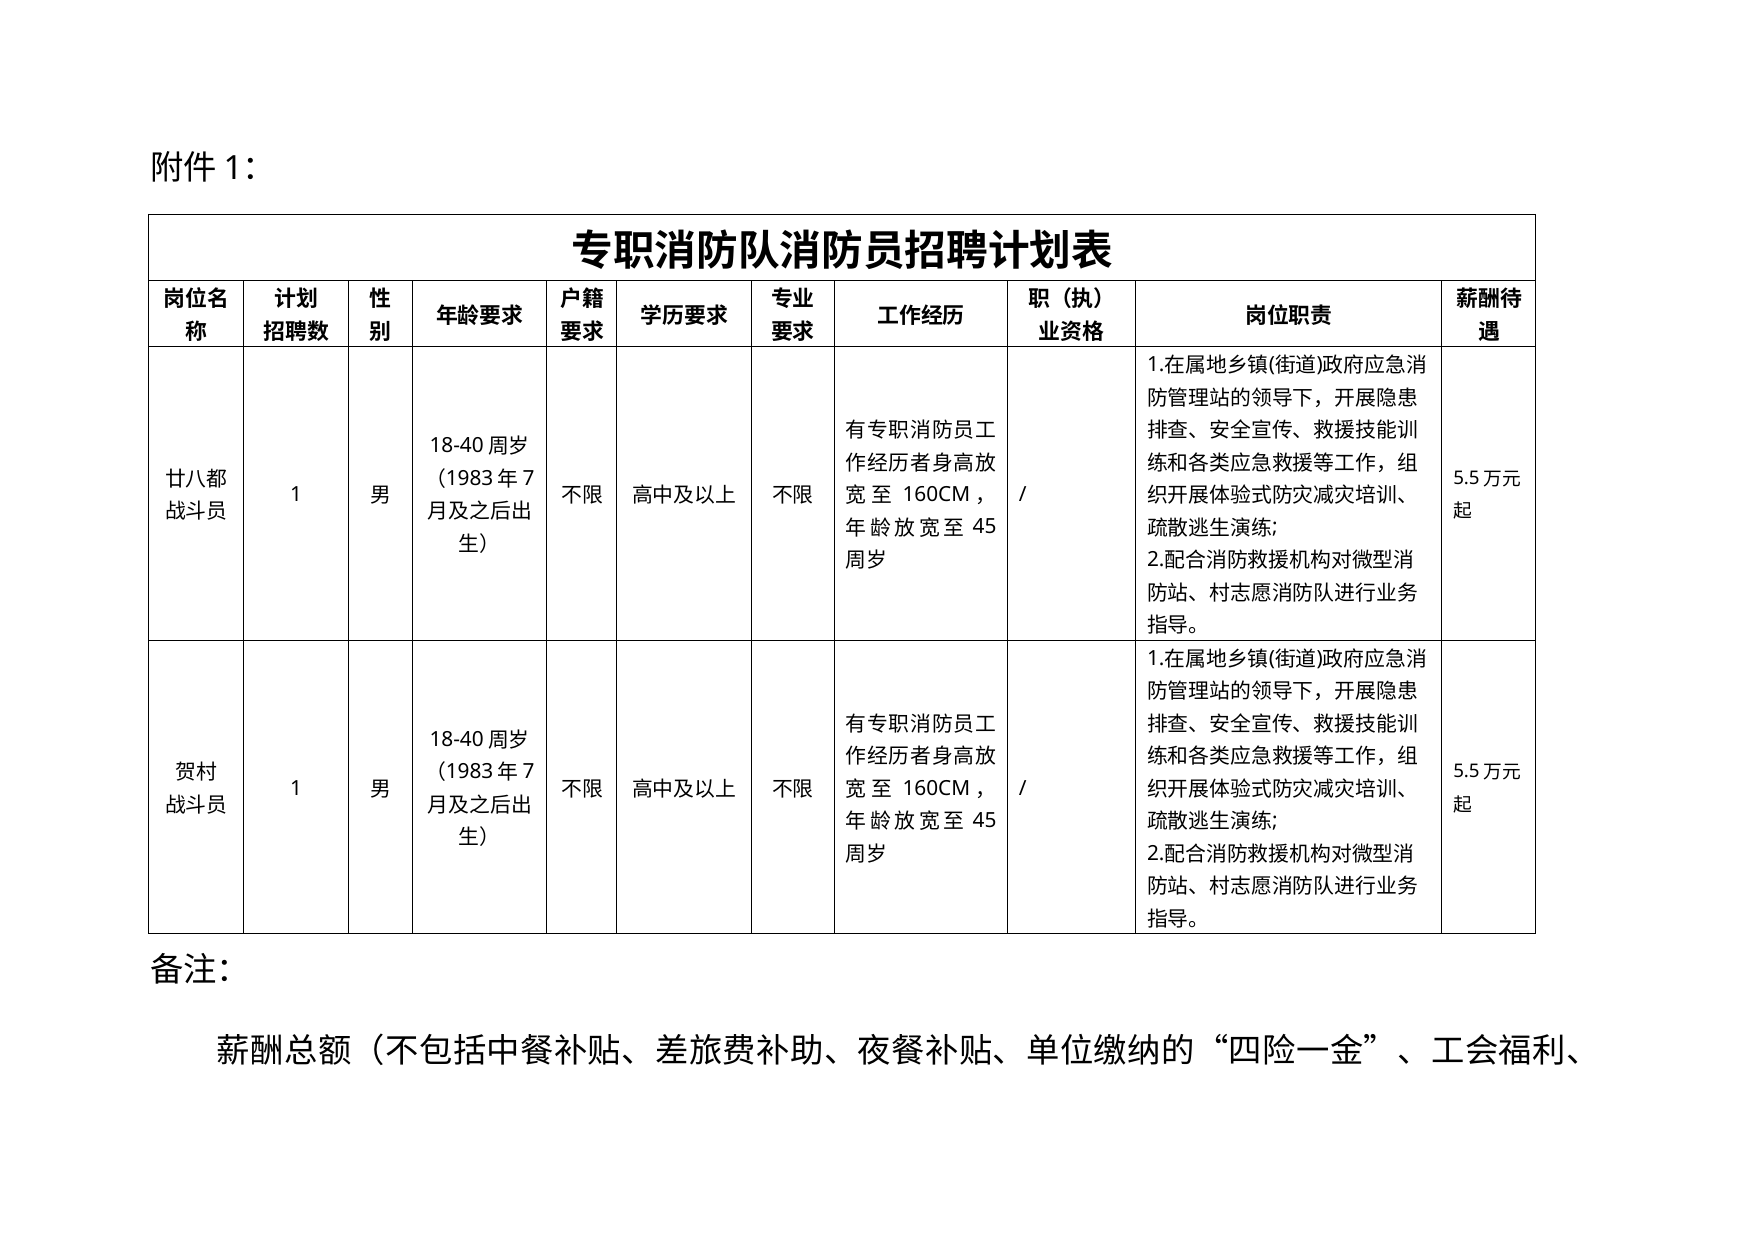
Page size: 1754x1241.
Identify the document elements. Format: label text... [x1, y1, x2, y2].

table_cell 学历要求 [617, 281, 751, 346]
table_cell 男 [349, 641, 412, 933]
table_cell 岗位职责 [1136, 281, 1441, 346]
table_cell 5.5万元起 [1442, 347, 1535, 639]
text 备注： [150, 934, 1604, 999]
table_cell 1.在属地乡镇(街道)政府应急消防管理站的领导下，开展隐患排查、安全宣传、救援技能训练和各类应急救援等工作，组织开展体验式防灾减灾培训、疏散逃生演练; 2.配合消防救援机构对微型消防站、村志愿消防队进行业务指导。 [1136, 641, 1441, 933]
table_cell / [1008, 641, 1135, 933]
table_cell 5.5万元起 [1442, 641, 1535, 933]
table_cell 年龄要求 [413, 281, 546, 346]
table_cell 户籍要求 [547, 281, 616, 346]
table_cell 薪酬待遇 [1442, 281, 1535, 346]
table_cell 18-40周岁（1983年7月及之后出生） [413, 641, 546, 933]
table_cell 1 [244, 641, 348, 933]
table_cell 高中及以上 [617, 347, 751, 639]
table_cell 职（执）业资格 [1008, 281, 1135, 346]
table_cell 1 [244, 347, 348, 639]
table_cell 有专职消防员工作经历者身高放宽至160CM，年龄放宽至45周岁 [835, 347, 1007, 639]
table_cell 岗位名称 [149, 281, 243, 346]
table_cell 高中及以上 [617, 641, 751, 933]
table_cell 男 [349, 347, 412, 639]
table_cell 专业要求 [752, 281, 834, 346]
table_cell 性别 [349, 281, 412, 346]
table_cell 1.在属地乡镇(街道)政府应急消防管理站的领导下，开展隐患排查、安全宣传、救援技能训练和各类应急救援等工作，组织开展体验式防灾减灾培训、疏散逃生演练; 2.配合消防救援机构对微型消防站、村志愿消防队进行业务指导。 [1136, 347, 1441, 639]
table_cell 廿八都战斗员 [149, 347, 243, 639]
table_cell 不限 [752, 641, 834, 933]
table_cell 不限 [547, 347, 616, 639]
table_cell 不限 [752, 347, 834, 639]
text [150, 1016, 1604, 1081]
table_cell 计划 招聘数 [244, 281, 348, 346]
table_cell 贺村 战斗员 [149, 641, 243, 933]
table_cell 工作经历 [835, 281, 1007, 346]
table_header 专职消防队消防员招聘计划表 [149, 215, 1535, 280]
text 附件1： [150, 133, 1604, 198]
table_cell 18-40周岁（1983年7月及之后出生） [413, 347, 546, 639]
table_cell / [1008, 347, 1135, 639]
table_cell 不限 [547, 641, 616, 933]
table_cell 有专职消防员工作经历者身高放宽至160CM，年龄放宽至45周岁 [835, 641, 1007, 933]
